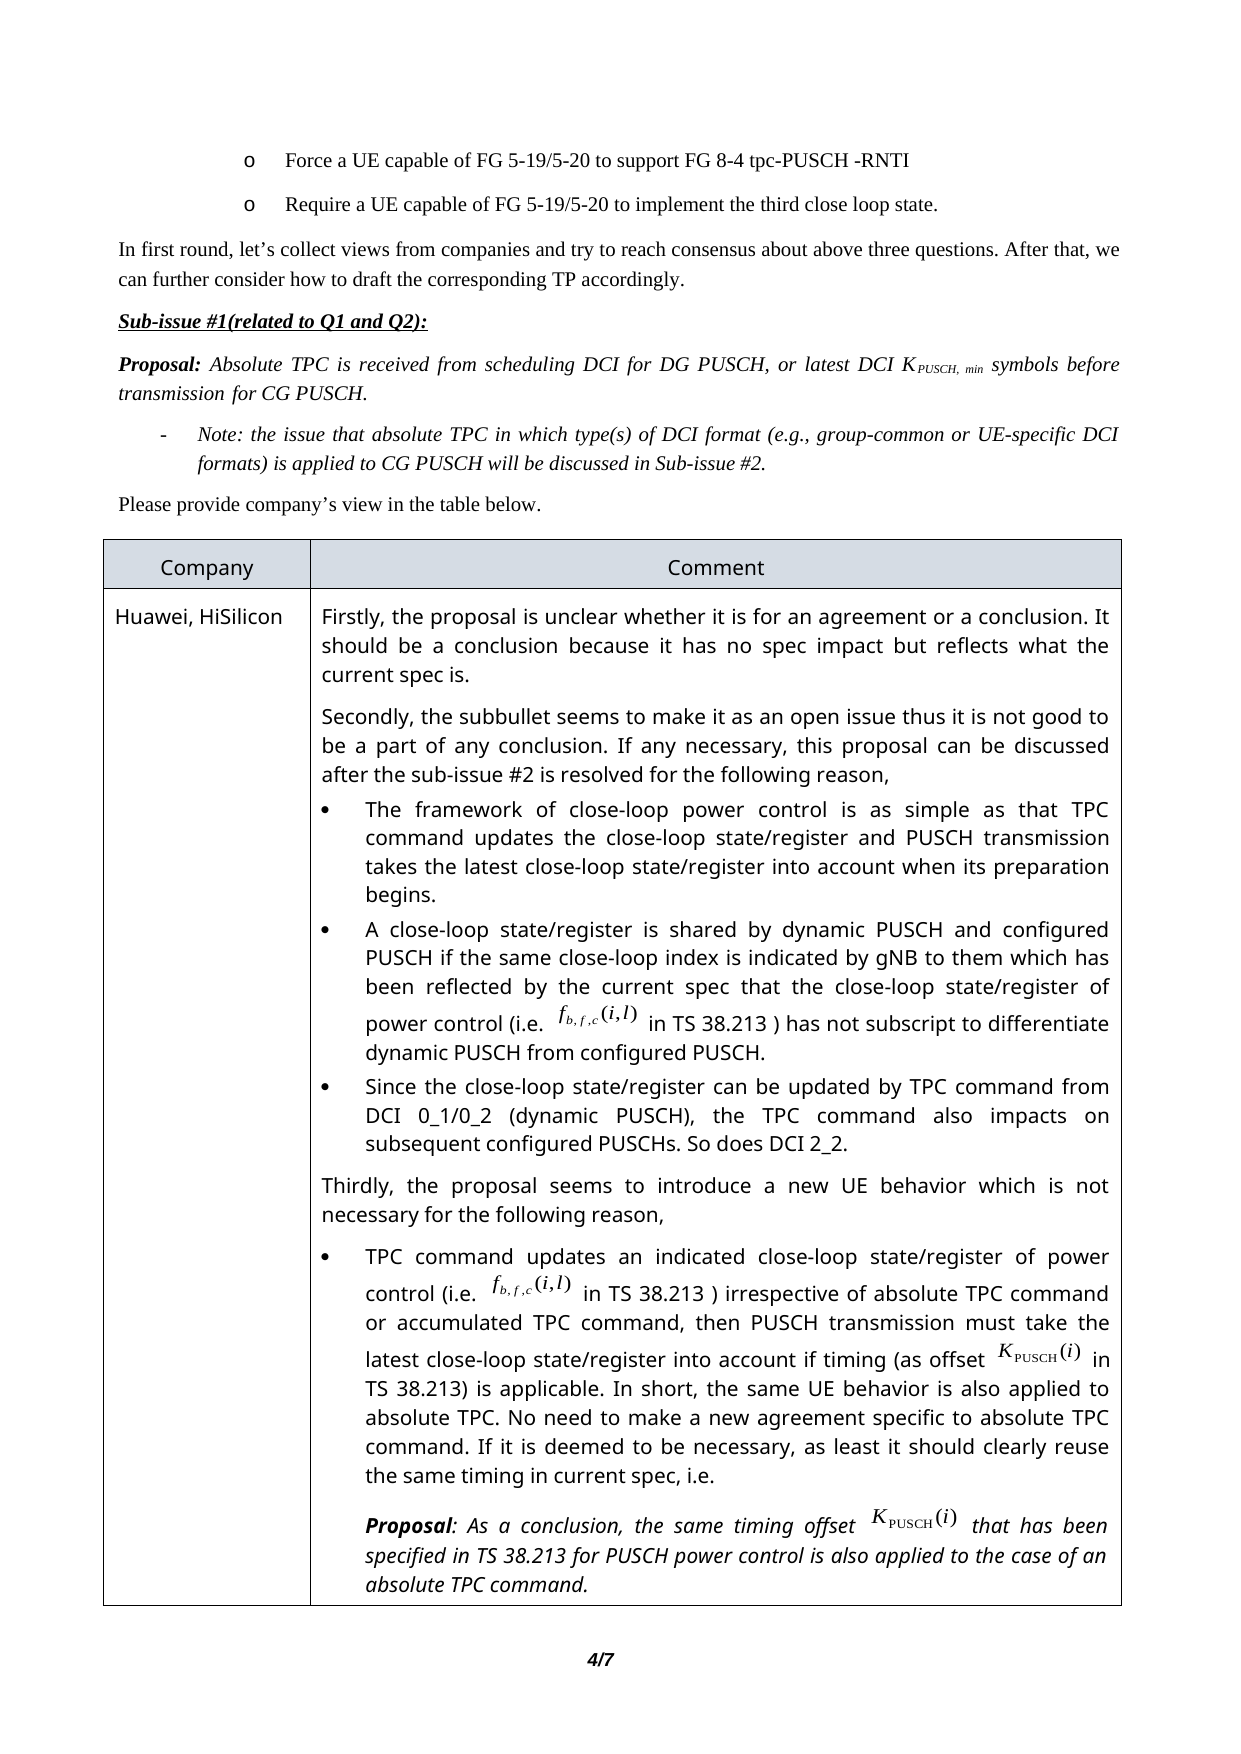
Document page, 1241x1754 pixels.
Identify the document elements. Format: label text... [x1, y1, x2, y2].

table_cell Huawei, HiSilicon [104, 589, 310, 1604]
list Require a UE capable of FG 5-19/5-20 to implement the third close loop state. [243, 192, 1122, 218]
text In first round, let’s collect views from companies and try to reach consensus about above three questions. After that, we can further consider how to draft the corresponding TP accordingly. [118, 237, 1122, 291]
list Force a UE capable of FG 5-19/5-20 to support FG 8-4 tpc-PUSCH -RNTI [243, 148, 1122, 173]
table_header Company [104, 540, 310, 588]
text Sub-issue #1(related to Q1 and Q2): [118, 309, 1122, 333]
table_cell Firstly, the proposal is unclear whether it is for an agreement or a conclusion. It should be a conclusion because it has no spec impact but reflects what the current spec is. Secondly, the subbullet seems to make it as an open issue thus it is not good to be a part of any conclusion. If any necessary, this proposal can be discussed after the sub-issue #2 is resolved for the following reason, The framework of close-loop power control is as simple as that TPC command updates the close-loop state/register and PUSCH transmission takes the latest close-loop state/register into account when its preparation begins. A close-loop state/register is shared by dynamic PUSCH and configured PUSCH if the same close-loop index is indicated by gNB to them which has been reflected by the current spec that the close-loop state/register of power control (i.e. in TS 38.213 ) has not subscript to differentiate dynamic PUSCH from configured PUSCH. Since the close-loop state/register can be updated by TPC command from DCI 0_1/0_2 (dynamic PUSCH), the TPC command also impacts on subsequent configured PUSCHs. So does DCI 2_2. Thirdly, the proposal seems to introduce a new UE behavior which is not necessary for the following reason, TPC command updates an indicated close-loop state/register of power control (i.e. in TS 38.213 ) irrespective of absolute TPC command or accumulated TPC command, then PUSCH transmission must take the latest close-loop state/register into account if timing (as offset in TS 38.213) is applicable. In short, the same UE behavior is also applied to absolute TPC. No need to make a new agreement specific to absolute TPC command. If it is deemed to be necessary, as least it should clearly reuse the same timing in current spec, i.e. Proposal: As a conclusion, the same timing offset that has been specified in TS 38.213 for PUSCH power control is also applied to the case of an absolute TPC command. [311, 589, 1121, 1604]
list Note: the issue that absolute TPC in which type(s) of DCI format (e.g., group-common or UE-specific DCI formats) is applied to CG PUSCH will be discussed in Sub-issue #2. [160, 422, 1122, 475]
text Proposal: Absolute TPC is received from scheduling DCI for DG PUSCH, or latest DCI KPUSCH, min symbols before transmission for CG PUSCH. [118, 352, 1122, 405]
table_header Comment [311, 540, 1121, 588]
text Please provide company’s view in the table below. [118, 492, 1122, 516]
